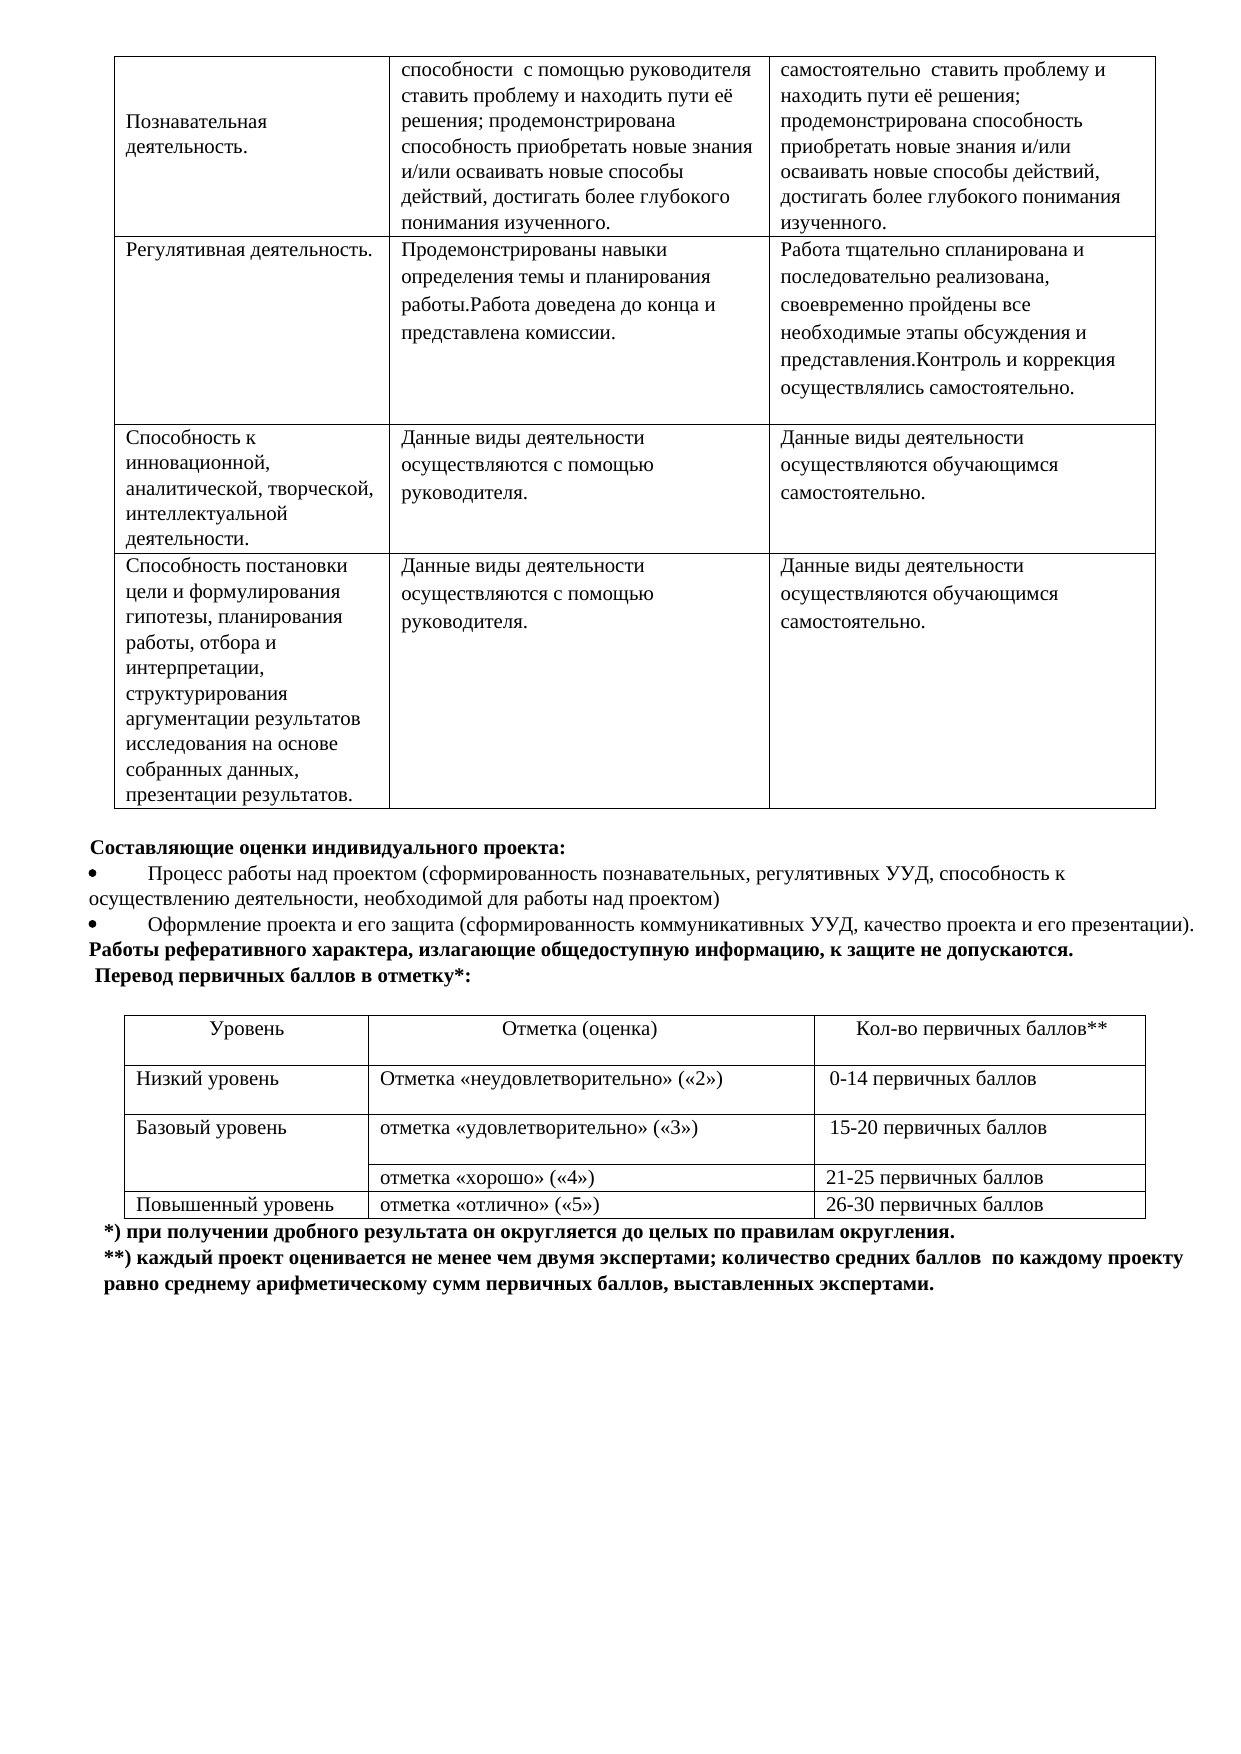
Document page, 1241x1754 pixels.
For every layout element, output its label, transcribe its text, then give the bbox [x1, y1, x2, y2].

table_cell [115, 57, 389, 236]
table_cell Регулятивная деятельность. [115, 237, 389, 424]
table_cell Данные виды деятельности осуществляются с помощью руководителя. [390, 425, 769, 552]
table_header Кол-во первичных баллов** [815, 1016, 1145, 1064]
table_cell Данные виды деятельности осуществляются с помощью руководителя. [390, 554, 769, 808]
text Составляющие оценки индивидуального проекта: [74, 835, 1196, 859]
table_cell Работа тщательно спланирована и последовательно реализована, своевременно пройдены все необходимые этапы обсуждения и представления.Контроль и коррекция осуществлялись самостоятельно. [770, 237, 1155, 424]
table_cell 26-30 первичных баллов [815, 1192, 1145, 1218]
table_cell Данные виды деятельности осуществляются обучающимся самостоятельно. [770, 425, 1155, 552]
text Перевод первичных баллов в отметку*: [74, 963, 1196, 987]
table_header Отметка (оценка) [369, 1016, 814, 1064]
table_cell Способность постановки цели и формулирования гипотезы, планирования работы, отбора и интерпретации, структурирования аргументации результатов исследования на основе собранных данных, презентации результатов. [115, 554, 389, 808]
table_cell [770, 57, 1155, 236]
text равно среднему арифметическому сумм первичных баллов, выставленных экспертами. [74, 1271, 1196, 1295]
table_cell Отметка «неудовлетворительно» («2») [369, 1066, 814, 1114]
list Процесс работы над проектом (сформированность познавательных, регулятивных УУД, способность к осуществлению деятельности, необходимой для работы над проектом) [89, 861, 1196, 910]
table_cell Способность к инновационной, аналитической, творческой, интеллектуальной деятельности. [115, 425, 389, 552]
text *) при получении дробного результата он округляется до целых по правилам округления. [74, 1219, 1196, 1243]
table_cell Повышенный уровень [125, 1192, 368, 1218]
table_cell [390, 57, 769, 236]
text **) каждый проект оценивается не менее чем двумя экспертами; количество средних баллов по каждому проекту [74, 1245, 1196, 1269]
table_cell отметка «удовлетворительно» («3») [369, 1115, 814, 1164]
table_header Уровень [125, 1016, 368, 1064]
table_cell Низкий уровень [125, 1066, 368, 1114]
table_cell отметка «отлично» («5») [369, 1192, 814, 1218]
list Оформление проекта и его защита (сформированность коммуникативных УУД, качество проекта и его презентации). [89, 912, 1196, 936]
table_cell Данные виды деятельности осуществляются обучающимся самостоятельно. [770, 554, 1155, 808]
list Работы реферативного характера, излагающие общедоступную информацию, к защите не допускаются. [89, 937, 1196, 961]
table_cell отметка «хорошо» («4») [369, 1165, 814, 1191]
table_cell 21-25 первичных баллов [815, 1165, 1145, 1191]
table_cell Продемонстрированы навыки определения темы и планирования работы.Работа доведена до конца и представлена комиссии. [390, 237, 769, 424]
table_cell Базовый уровень [125, 1115, 368, 1191]
table_cell 15-20 первичных баллов [815, 1115, 1145, 1164]
table_cell 0-14 первичных баллов [815, 1066, 1145, 1114]
